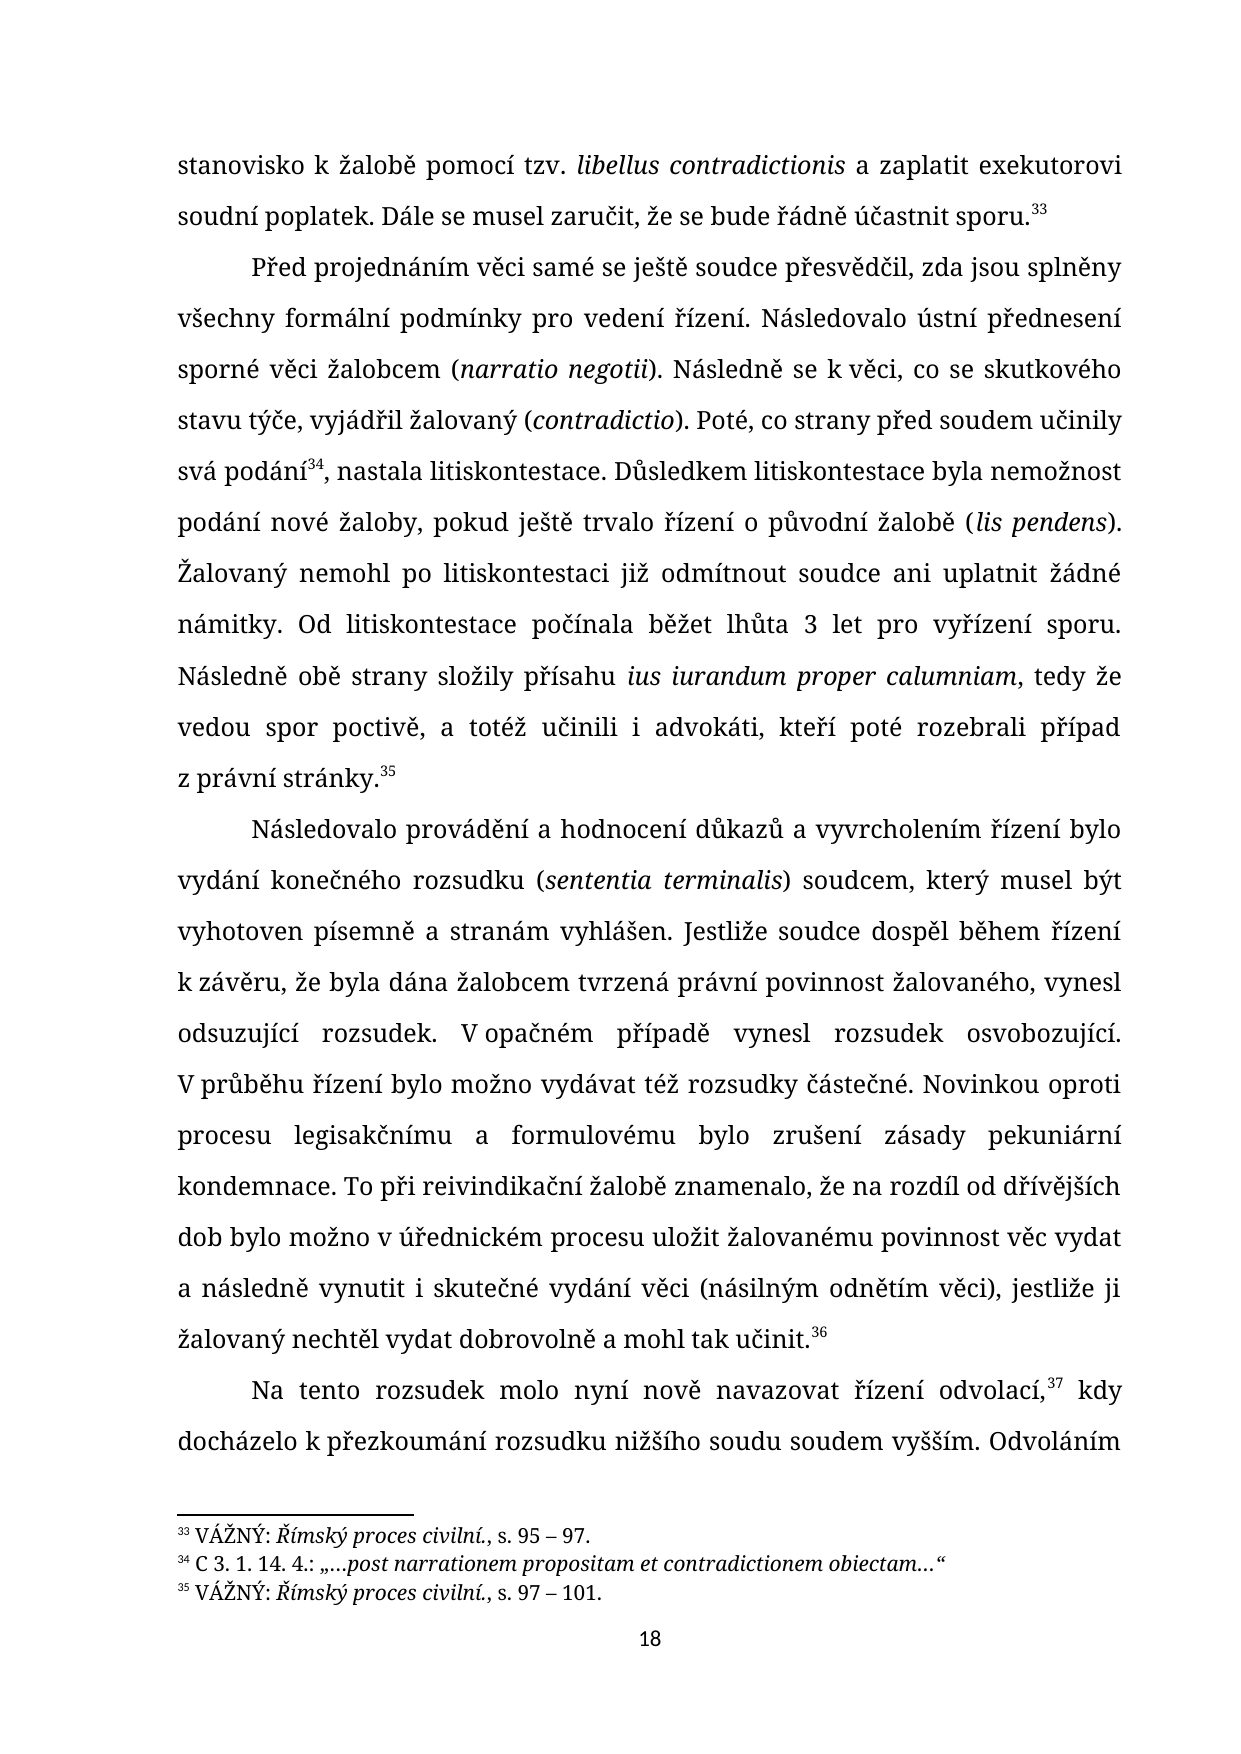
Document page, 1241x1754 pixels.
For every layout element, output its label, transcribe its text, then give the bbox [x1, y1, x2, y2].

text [177, 148, 1122, 233]
text Před projednáním věci samé se ještě soudce přesvědčil, zda jsou splněny všechny formální podmínky pro vedení řízení. Následovalo ústní přednesení sporné věci žalobcem (narratio negotii). Následně se k věci, co se skutkového stavu týče, vyjádřil žalovaný (contradictio). Poté, co strany před soudem učinily svá podání, nastala litiskontestace. Důsledkem litiskontestace byla nemožnost podání nové žaloby, pokud ještě trvalo řízení o původní žalobě (lis pendens). Žalovaný nemohl po litiskontestaci již odmítnout soudce ani uplatnit žádné námitky. Od litiskontestace počínala běžet lhůta 3 let pro vyřízení sporu. Následně obě strany složily přísahu ius iurandum proper calumniam, tedy že vedou spor poctivě, a totéž učinili i advokáti, kteří poté rozebrali případ z právní stránky. [177, 250, 1122, 794]
text Následovalo provádění a hodnocení důkazů a vyvrcholením řízení bylo vydání konečného rozsudku (sententia terminalis) soudcem, který musel být vyhotoven písemně a stranám vyhlášen. Jestliže soudce dospěl během řízení k závěru, že byla dána žalobcem tvrzená právní povinnost žalovaného, vynesl odsuzující rozsudek. V opačném případě vynesl rozsudek osvobozující. V průběhu řízení bylo možno vydávat též rozsudky částečné. Novinkou oproti procesu legisakčnímu a formulovému bylo zrušení zásady pekuniární kondemnace. To při reivindikační žalobě znamenalo, že na rozdíl od dřívějších dob bylo možno v úřednickém procesu uložit žalovanému povinnost věc vydat a následně vynutit i skutečné vydání věci (násilným odnětím věci), jestliže ji žalovaný nechtěl vydat dobrovolně a mohl tak učinit. [177, 811, 1122, 1356]
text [177, 1373, 1122, 1458]
